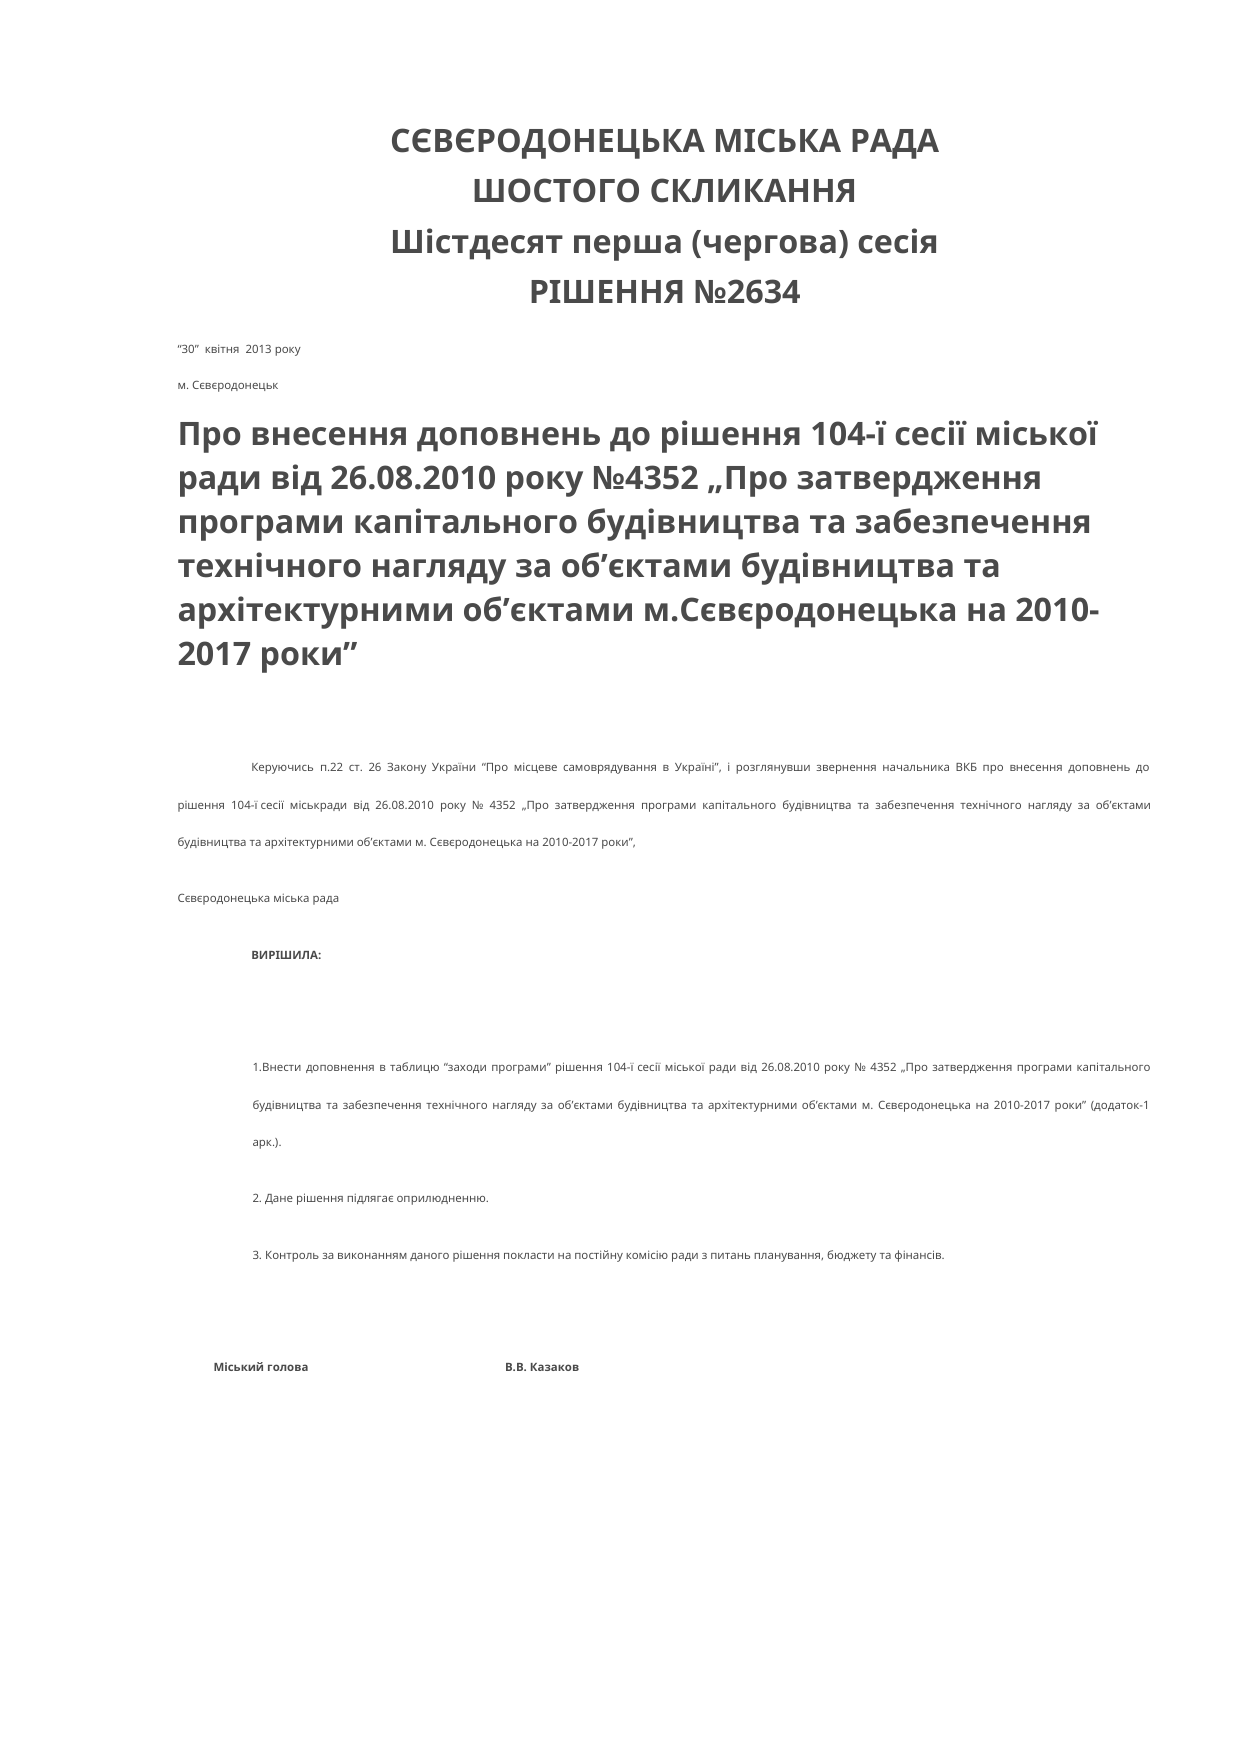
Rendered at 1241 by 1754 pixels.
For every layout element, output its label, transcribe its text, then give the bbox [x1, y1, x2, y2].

text ВИРІШИЛА: [177, 925, 1152, 962]
text 1.Внести доповнення в таблицю “заходи програми” рішення 104-ї сесії міської ради від 26.08.2010 року № 4352 „Про затвердження програми капітального будівництва та забезпечення технічного нагляду за об’єктами будівництва та архітектурними об’єктами м. Сєвєродонецька на 2010-2017 роки” (додаток-1 арк.). [252, 1037, 1152, 1150]
text 2. Дане рішення підлягає оприлюдненню. [252, 1169, 1152, 1206]
text Міський голова В.В. Казаков [177, 1337, 1152, 1375]
text СЄВЄРОДОНЕЦЬКА МІСЬКА РАДА [177, 118, 1152, 162]
text ШОСТОГО СКЛИКАННЯ [177, 168, 1152, 212]
text Керуючись п.22 ст. 26 Закону України “Про місцеве самоврядування в Україні”, і розглянувши звернення начальника ВКБ про внесення доповнень до рішення 104-ї сесії міськради від 26.08.2010 року № 4352 „Про затвердження програми капітального будівництва та забезпечення технічного нагляду за об’єктами будівництва та архітектурними об’єктами м. Сєвєродонецька на 2010-2017 роки”, [177, 737, 1152, 850]
text 3. Контроль за виконанням даного рішення покласти на постійну комісію ради з питань планування, бюджету та фінансів. [252, 1225, 1152, 1262]
text Про внесення доповнень до рішення 104-ї сесії міської ради від 26.08.2010 року №4352 „Про затвердження програми капітального будівництва та забезпечення технічного нагляду за об’єктами будівництва та архітектурними об’єктами м.Сєвєродонецька на 2010-2017 роки” [177, 411, 1152, 675]
text Сєвєродонецька міська рада [177, 869, 1152, 906]
text РІШЕННЯ №2634 [177, 269, 1152, 313]
text м. Сєвєродонецьк [177, 375, 1152, 392]
text “30” квітня 2013 року [177, 319, 1152, 356]
text Шістдесят перша (чергова) сесія [177, 218, 1152, 262]
